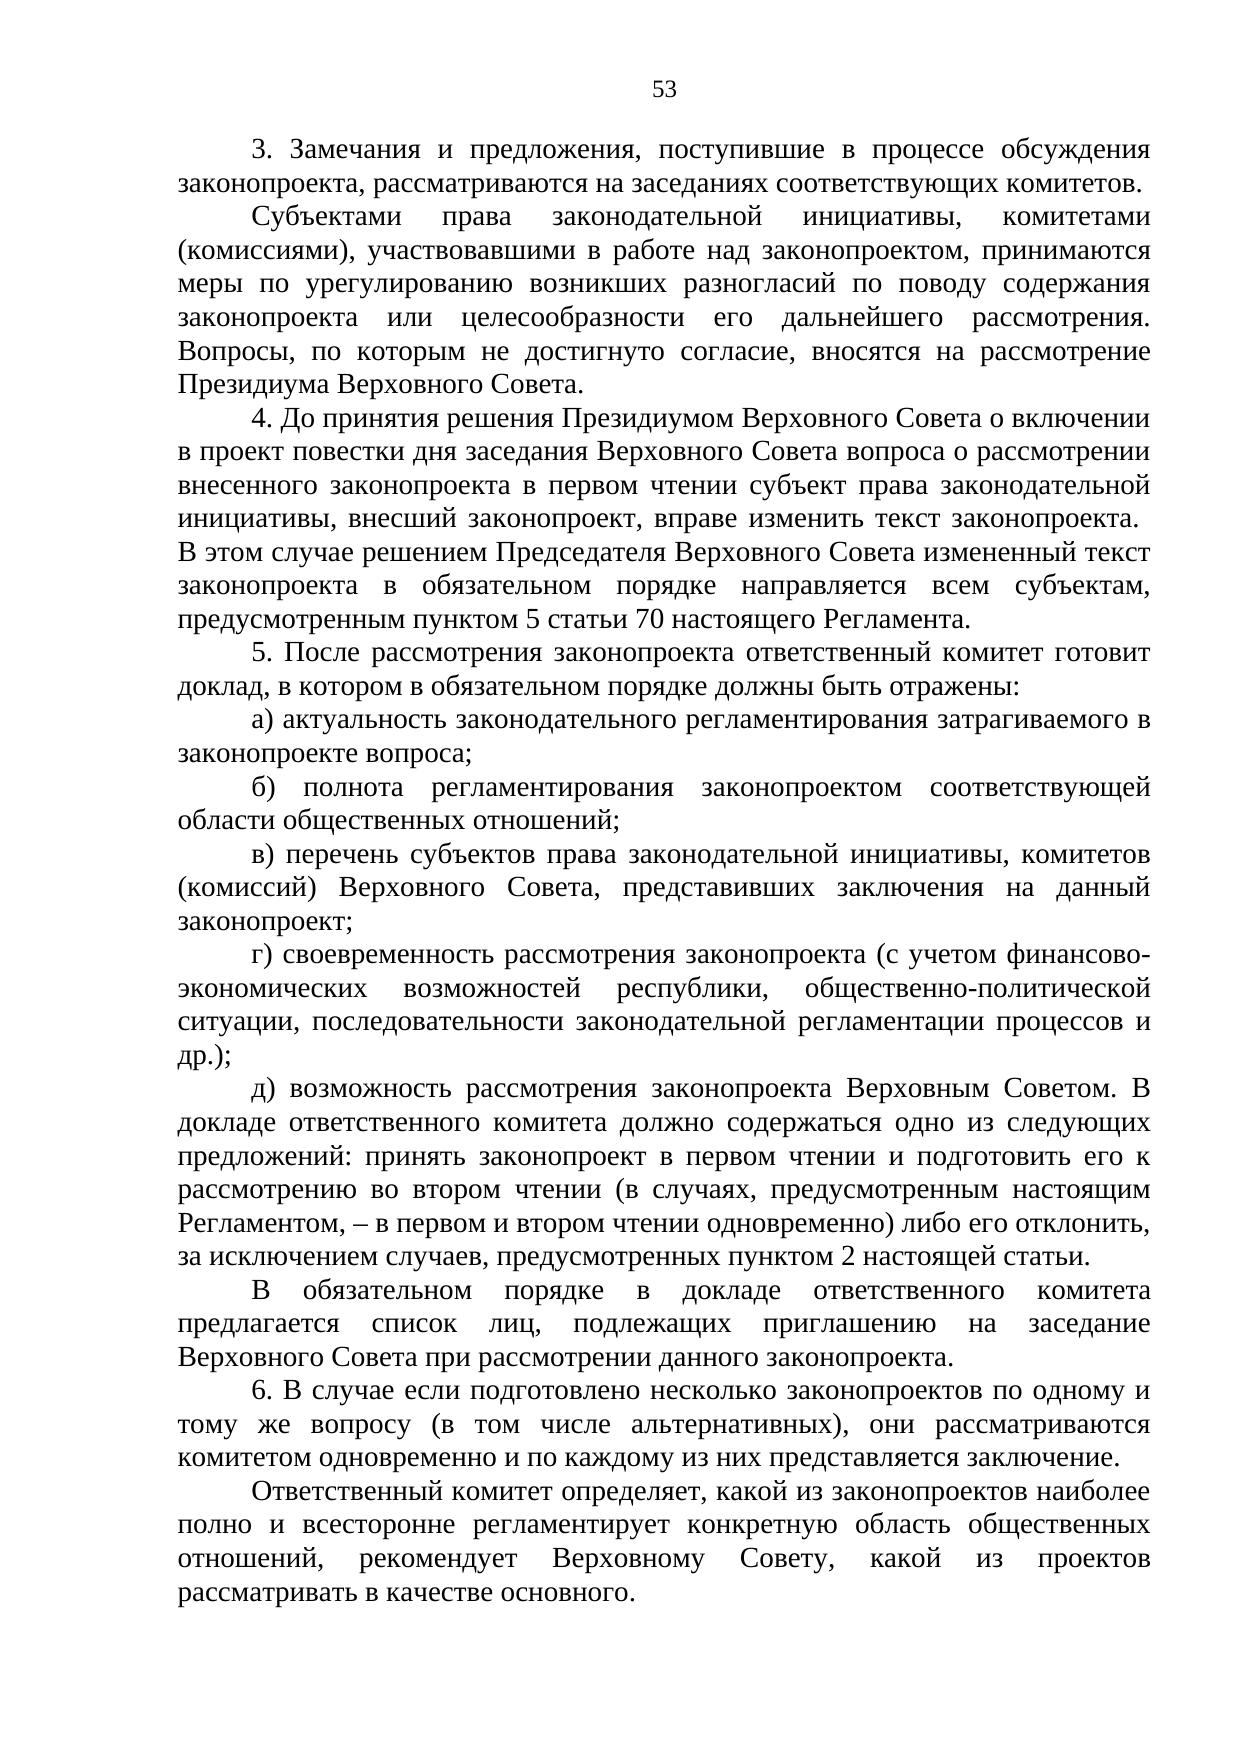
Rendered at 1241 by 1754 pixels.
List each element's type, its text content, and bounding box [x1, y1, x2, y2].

text 6. В случае если подготовлено несколько законопроектов по одному и тому же вопросу (в том числе альтернативных), они рассматриваются комитетом одновременно и по каждому из них представляется заключение. [177, 1372, 1152, 1473]
text г) своевременность рассмотрения законопроекта (с учетом финансово-экономических возможностей республики, общественно-политической ситуации, последовательности законодательной регламентации процессов и др.); [177, 936, 1152, 1071]
text В обязательном порядке в докладе ответственного комитета предлагается список лиц, подлежащих приглашению на заседание Верховного Совета при рассмотрении данного законопроекта. [177, 1272, 1152, 1372]
text д) возможность рассмотрения законопроекта Верховным Советом. В докладе ответственного комитета должно содержаться одно из следующих предложений: принять законопроект в первом чтении и подготовить его к рассмотрению во втором чтении (в случаях, предусмотренным настоящим Регламентом, – в первом и втором чтении одновременно) либо его отклонить, за исключением случаев, предусмотренных пунктом 2 настоящей статьи. [177, 1071, 1152, 1272]
text а) актуальность законодательного регламентирования затрагиваемого в законопроекте вопроса; [177, 702, 1152, 769]
text Субъектами права законодательной инициативы, комитетами (комиссиями), участвовавшими в работе над законопроектом, принимаются меры по урегулированию возникших разногласий по поводу содержания законопроекта или целесообразности его дальнейшего рассмотрения. Вопросы, по которым не достигнуто согласие, вносятся на рассмотрение Президиума Верховного Совета. [177, 198, 1152, 400]
text б) полнота регламентирования законопроектом соответствующей области общественных отношений; [177, 769, 1152, 836]
text в) перечень субъектов права законодательной инициативы, комитетов (комиссий) Верховного Совета, представивших заключения на данный законопроект; [177, 836, 1152, 936]
text Ответственный комитет определяет, какой из законопроектов наиболее полно и всесторонне регламентирует конкретную область общественных отношений, рекомендует Верховному Совету, какой из проектов рассматривать в качестве основного. [177, 1473, 1152, 1607]
text 4. До принятия решения Президиумом Верховного Совета о включении в проект повестки дня заседания Верховного Совета вопроса о рассмотрении внесенного законопроекта в первом чтении субъект права законодательной инициативы, внесший законопроект, вправе изменить текст законопроекта. В этом случае решением Председателя Верховного Совета измененный текст законопроекта в обязательном порядке направляется всем субъектам, предусмотренным пунктом 5 статьи 70 настоящего Регламента. [177, 400, 1152, 634]
text 3. Замечания и предложения, поступившие в процессе обсуждения законопроекта, рассматриваются на заседаниях соответствующих комитетов. [177, 131, 1152, 198]
text 5. После рассмотрения законопроекта ответственный комитет готовит доклад, в котором в обязательном порядке должны быть отражены: [177, 634, 1152, 702]
